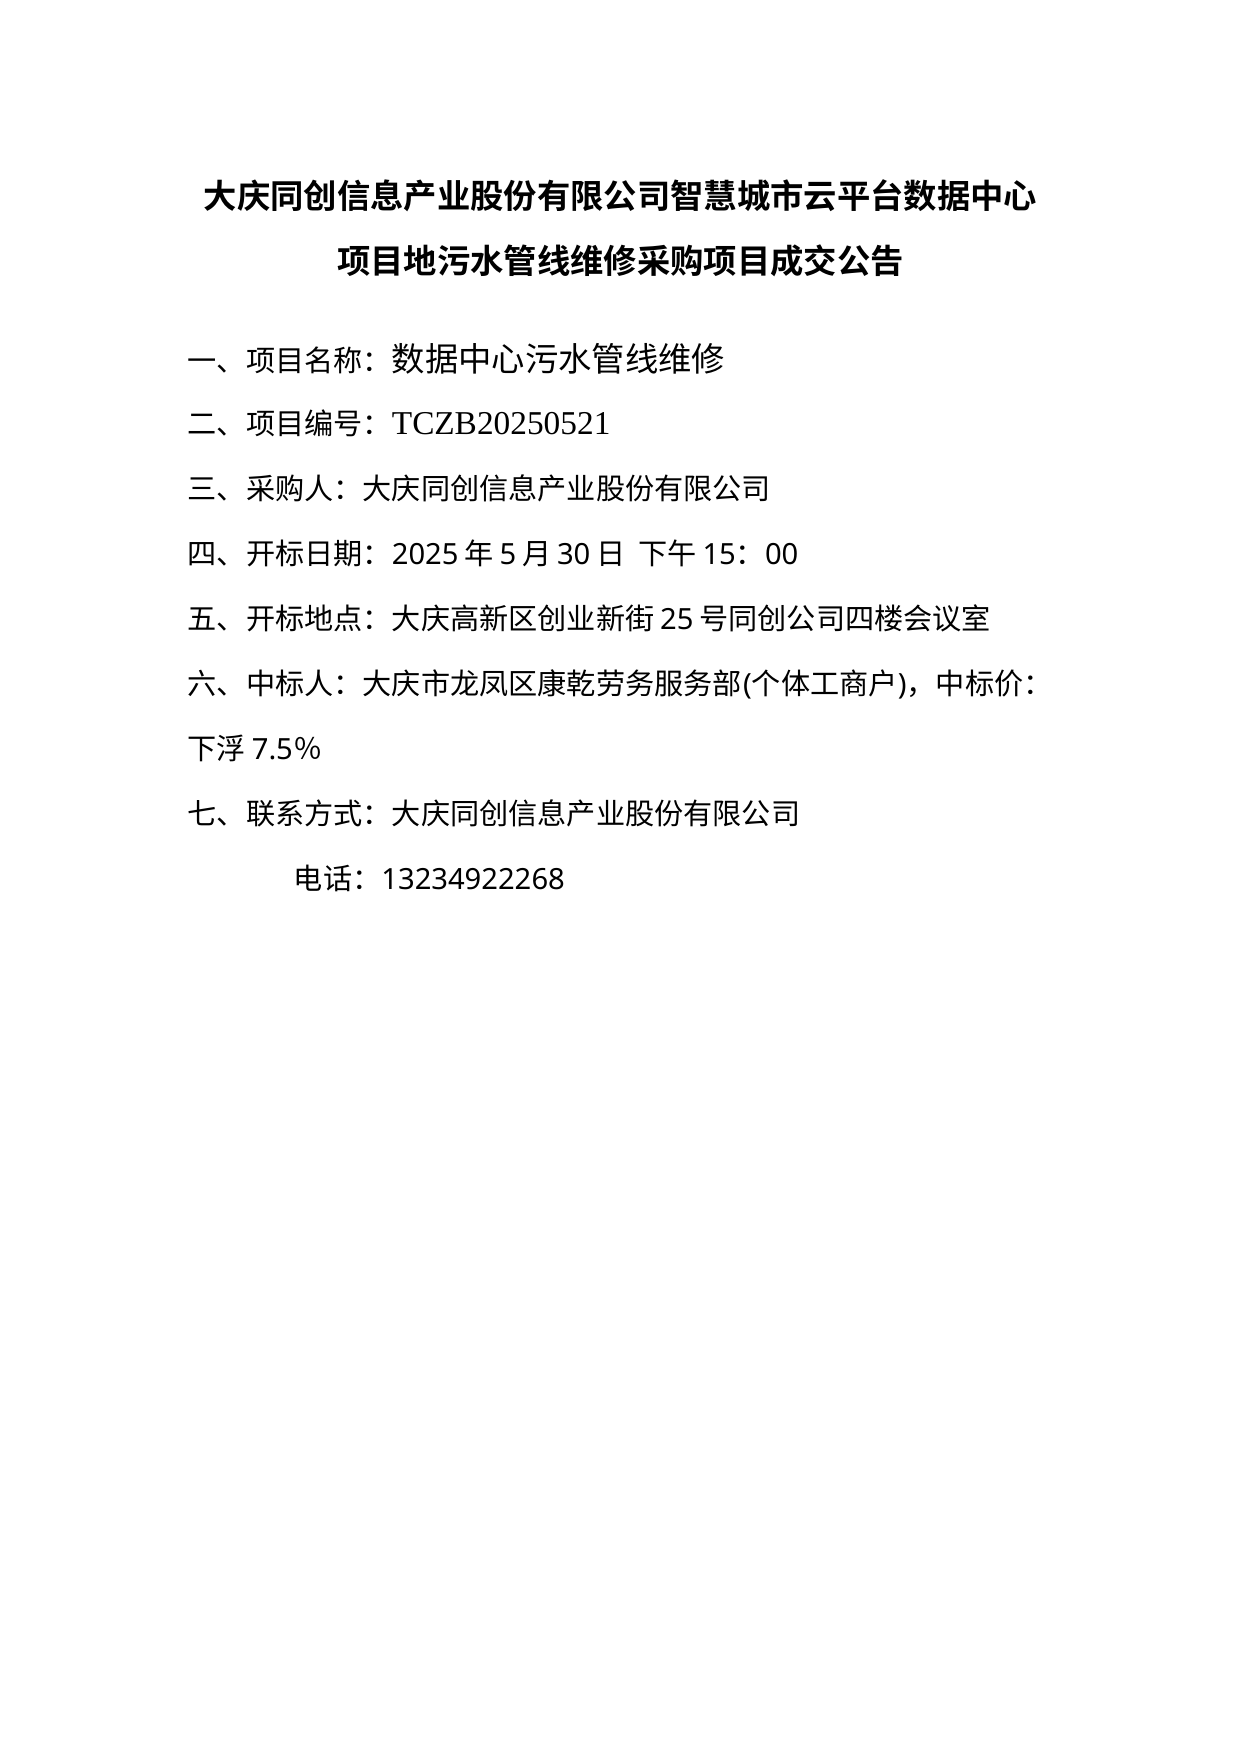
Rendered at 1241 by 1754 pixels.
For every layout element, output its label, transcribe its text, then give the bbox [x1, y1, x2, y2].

list 联系方式：大庆同创信息产业股份有限公司 [187, 779, 1053, 844]
list 电话：13234922268 [187, 844, 1053, 909]
list 采购人：大庆同创信息产业股份有限公司 [187, 454, 1053, 519]
list 中标人：大庆市龙凤区康乾劳务服务部(个体工商户)，中标价：下浮7.5％ [187, 649, 1053, 779]
subtitle 大庆同创信息产业股份有限公司智慧城市云平台数据中心项目地污水管线维修采购项目成交公告 [187, 162, 1053, 292]
list 开标地点：大庆高新区创业新街25号同创公司四楼会议室 [187, 584, 1053, 649]
list 开标日期：2025年5月30日 下午15：00 [187, 519, 1053, 584]
list 项目名称：数据中心污水管线维修 [187, 324, 1053, 389]
list 项目编号：TCZB20250521 [187, 389, 1053, 454]
